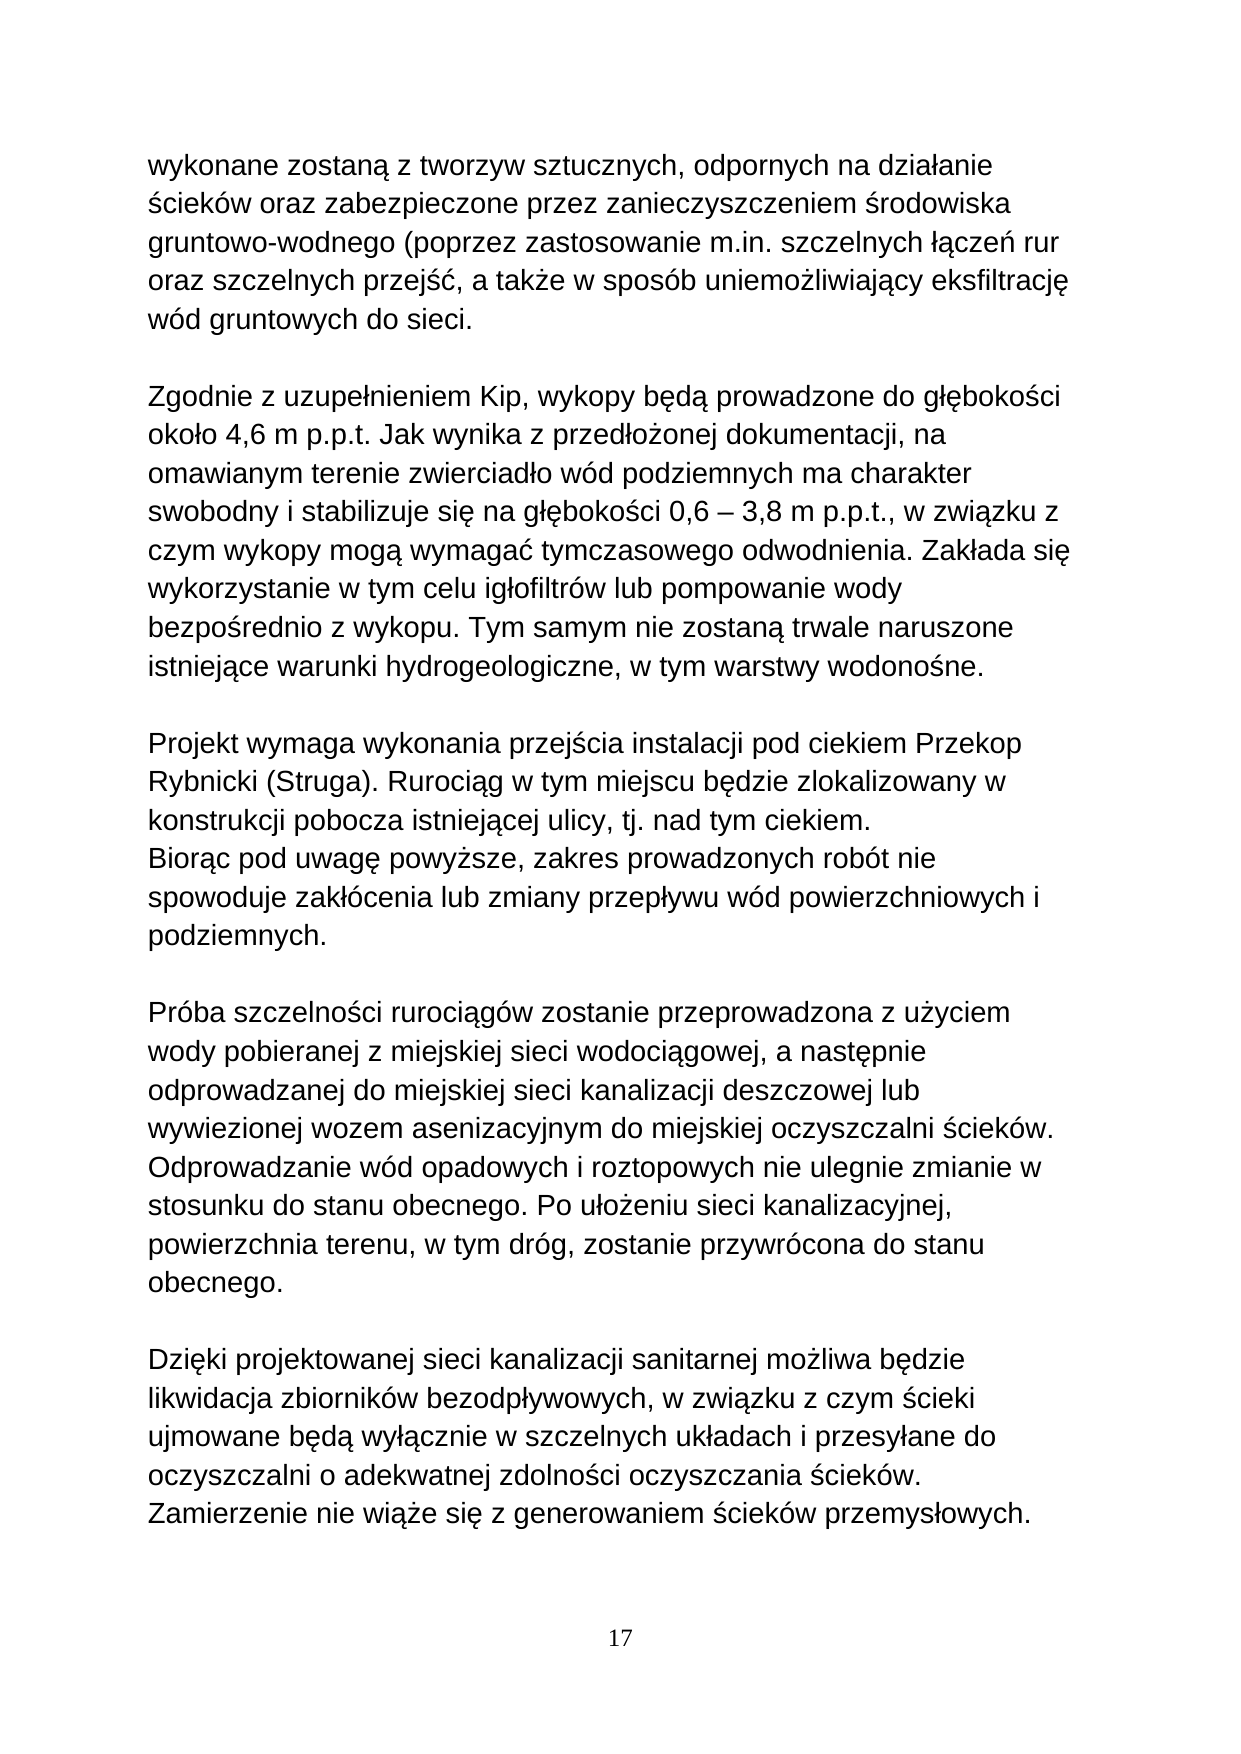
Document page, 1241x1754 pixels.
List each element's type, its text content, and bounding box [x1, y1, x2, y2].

text Zamierzenie nie wiąże się z generowaniem ścieków przemysłowych. [148, 1497, 1082, 1530]
text Dzięki projektowanej sieci kanalizacji sanitarnej możliwa będzie likwidacja zbiorników bezodpływowych, w związku z czym ścieki ujmowane będą wyłącznie w szczelnych układach i przesyłane do oczyszczalni o adekwatnej zdolności oczyszczania ścieków. [148, 1342, 1082, 1492]
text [148, 148, 1082, 335]
text Projekt wymaga wykonania przejścia instalacji pod ciekiem Przekop Rybnicki (Struga). Rurociąg w tym miejscu będzie zlokalizowany w konstrukcji pobocza istniejącej ulicy, tj. nad tym ciekiem. [148, 726, 1082, 836]
text Próba szczelności rurociągów zostanie przeprowadzona z użyciem wody pobieranej z miejskiej sieci wodociągowej, a następnie odprowadzanej do miejskiej sieci kanalizacji deszczowej lub wywiezionej wozem asenizacyjnym do miejskiej oczyszczalni ścieków. Odprowadzanie wód opadowych i roztopowych nie ulegnie zmianie w stosunku do stanu obecnego. Po ułożeniu sieci kanalizacyjnej, powierzchnia terenu, w tym dróg, zostanie przywrócona do stanu obecnego. [148, 996, 1082, 1299]
text Biorąc pod uwagę powyższe, zakres prowadzonych robót nie spowoduje zakłócenia lub zmiany przepływu wód powierzchniowych i podziemnych. [148, 841, 1082, 952]
text Zgodnie z uzupełnieniem Kip, wykopy będą prowadzone do głębokości około 4,6 m p.p.t. Jak wynika z przedłożonej dokumentacji, na omawianym terenie zwierciadło wód podziemnych ma charakter swobodny i stabilizuje się na głębokości 0,6 – 3,8 m p.p.t., w związku z czym wykopy mogą wymagać tymczasowego odwodnienia. Zakłada się wykorzystanie w tym celu igłofiltrów lub pompowanie wody bezpośrednio z wykopu. Tym samym nie zostaną trwale naruszone istniejące warunki hydrogeologiczne, w tym warstwy wodonośne. [148, 379, 1082, 682]
